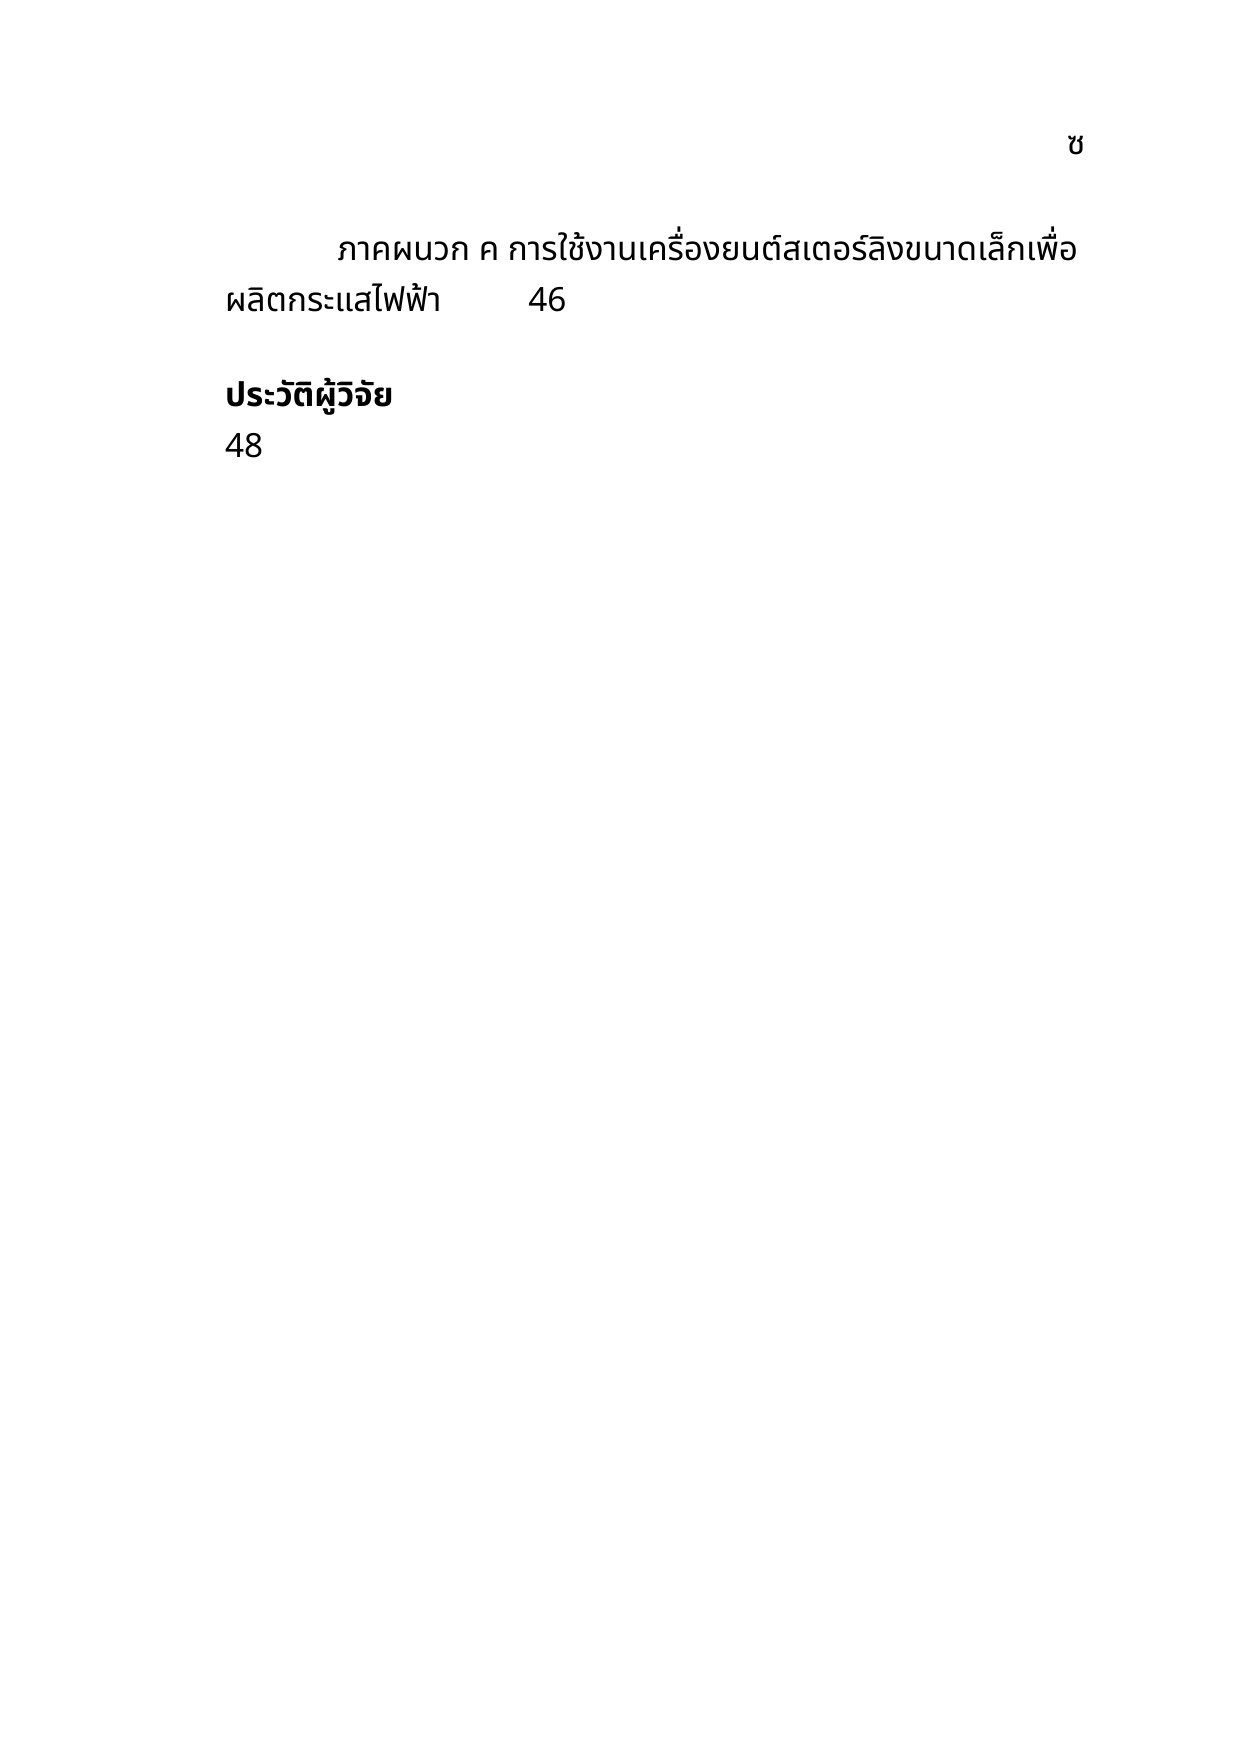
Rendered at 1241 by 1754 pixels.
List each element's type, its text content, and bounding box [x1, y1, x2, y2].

text ประวัติผู้วิจัย 48 [225, 371, 1090, 467]
text ภาคผนวก ค การใช้งานเครื่องยนต์สเตอร์ลิงขนาดเล็กเพื่อผลิตกระแสไฟฟ้า 46 [225, 225, 1090, 326]
